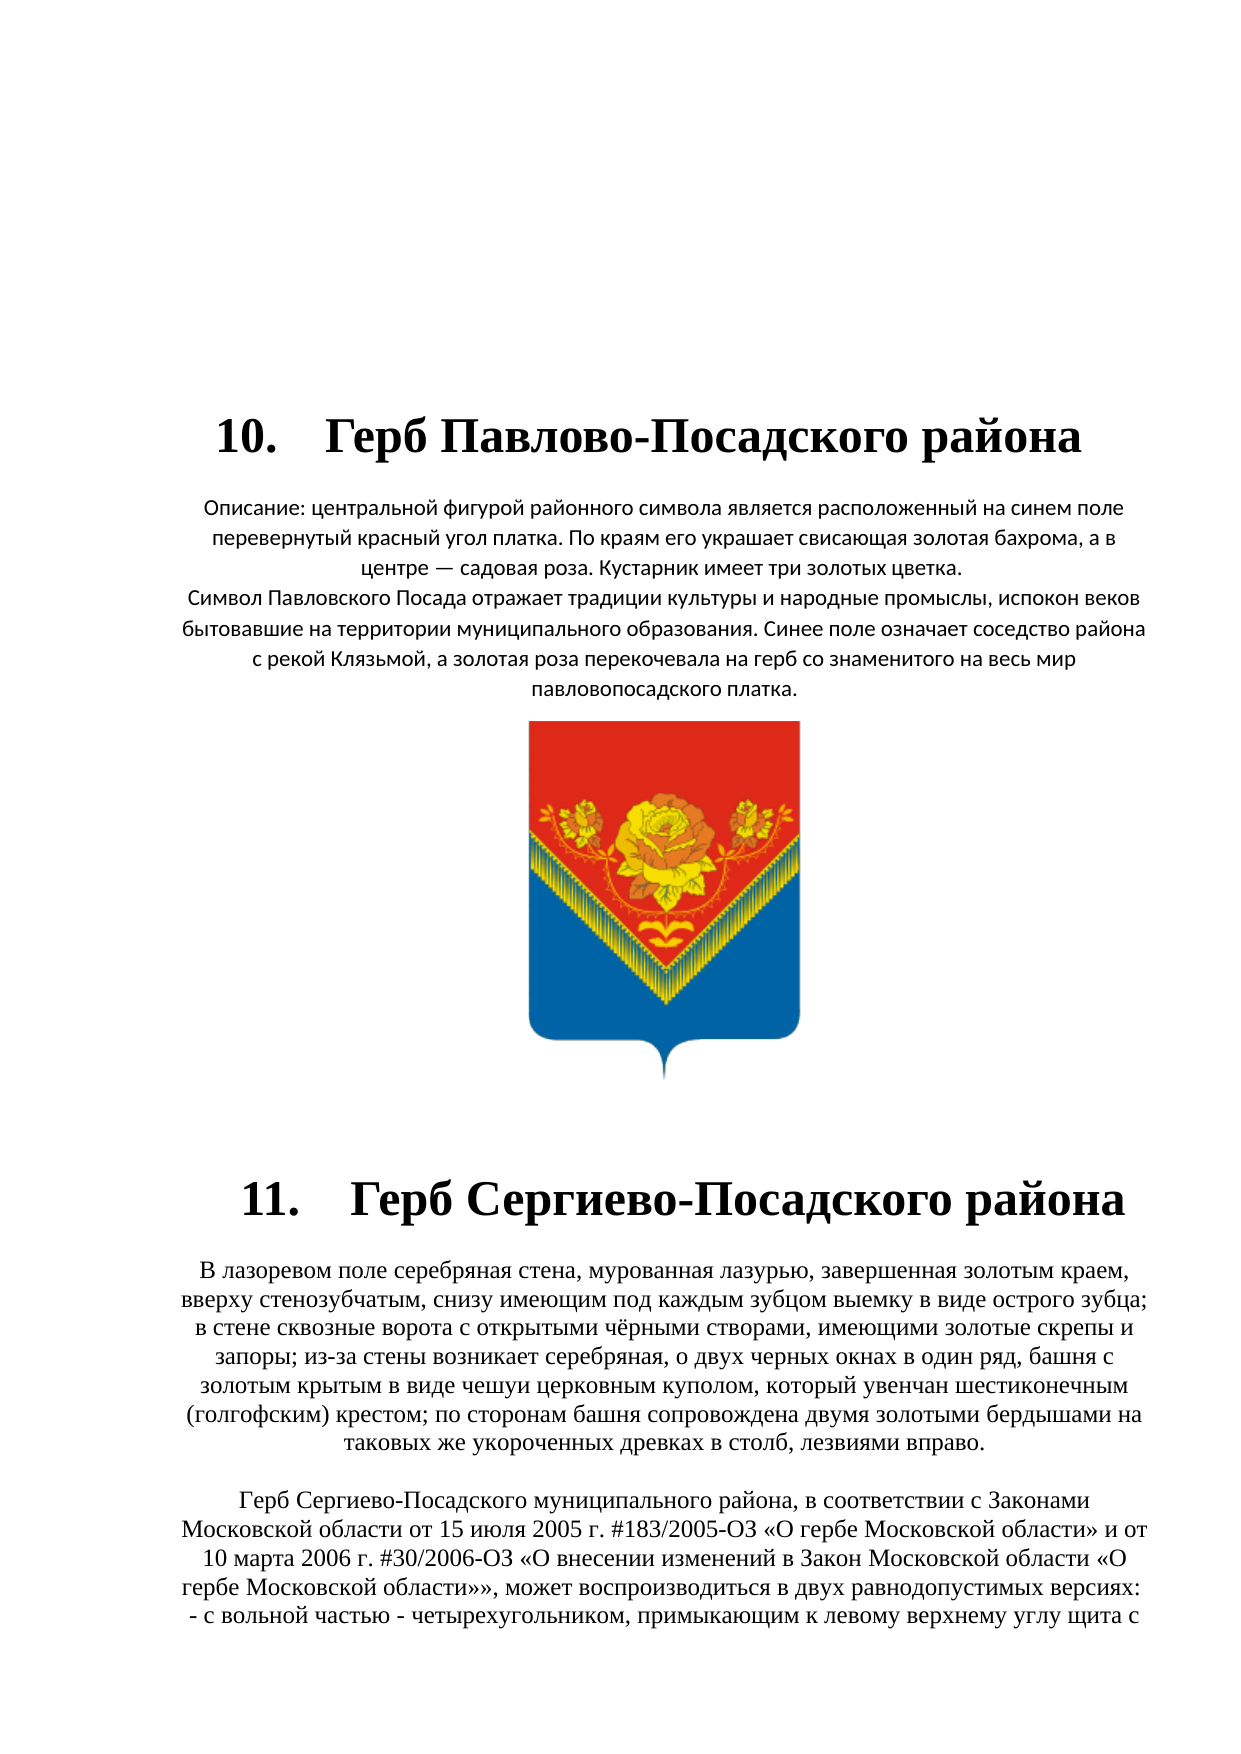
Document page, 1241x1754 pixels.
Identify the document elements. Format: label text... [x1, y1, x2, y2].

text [177, 1485, 1152, 1629]
list Герб Сергиево-Посадского района [215, 1168, 1152, 1226]
text Описание: центральной фигурой районного символа является расположенный на синем поле перевернутый красный угол платка. По краям его украшает свисающая золотая бахрома, а в центре — садовая роза. Кустарник имеет три золотых цветка. Символ Павловского Посада отражает традиции культуры и народные промыслы, испокон веков бытовавшие на территории муниципального образования. Синее поле означает соседство района с рекой Клязьмой, а золотая роза перекочевала на герб со знаменитого на весь мир павловопосадского платка. [177, 493, 1152, 702]
picture [528, 721, 801, 1082]
list Герб Павлово-Посадского района [215, 406, 1152, 464]
text В лазоревом поле серебряная стена, мурованная лазурью, завершенная золотым краем, вверху стенозубчатым, снизу имеющим под каждым зубцом выемку в виде острого зубца; в стене сквозные ворота с открытыми чёрными створами, имеющими золотые скрепы и запоры; из-за стены возникает серебряная, о двух черных окнах в один ряд, башня с золотым крытым в виде чешуи церковным куполом, который увенчан шестиконечным (голгофским) крестом; по сторонам башня сопровождена двумя золотыми бердышами на таковых же укороченных древках в столб, лезвиями вправо. [177, 1255, 1152, 1456]
